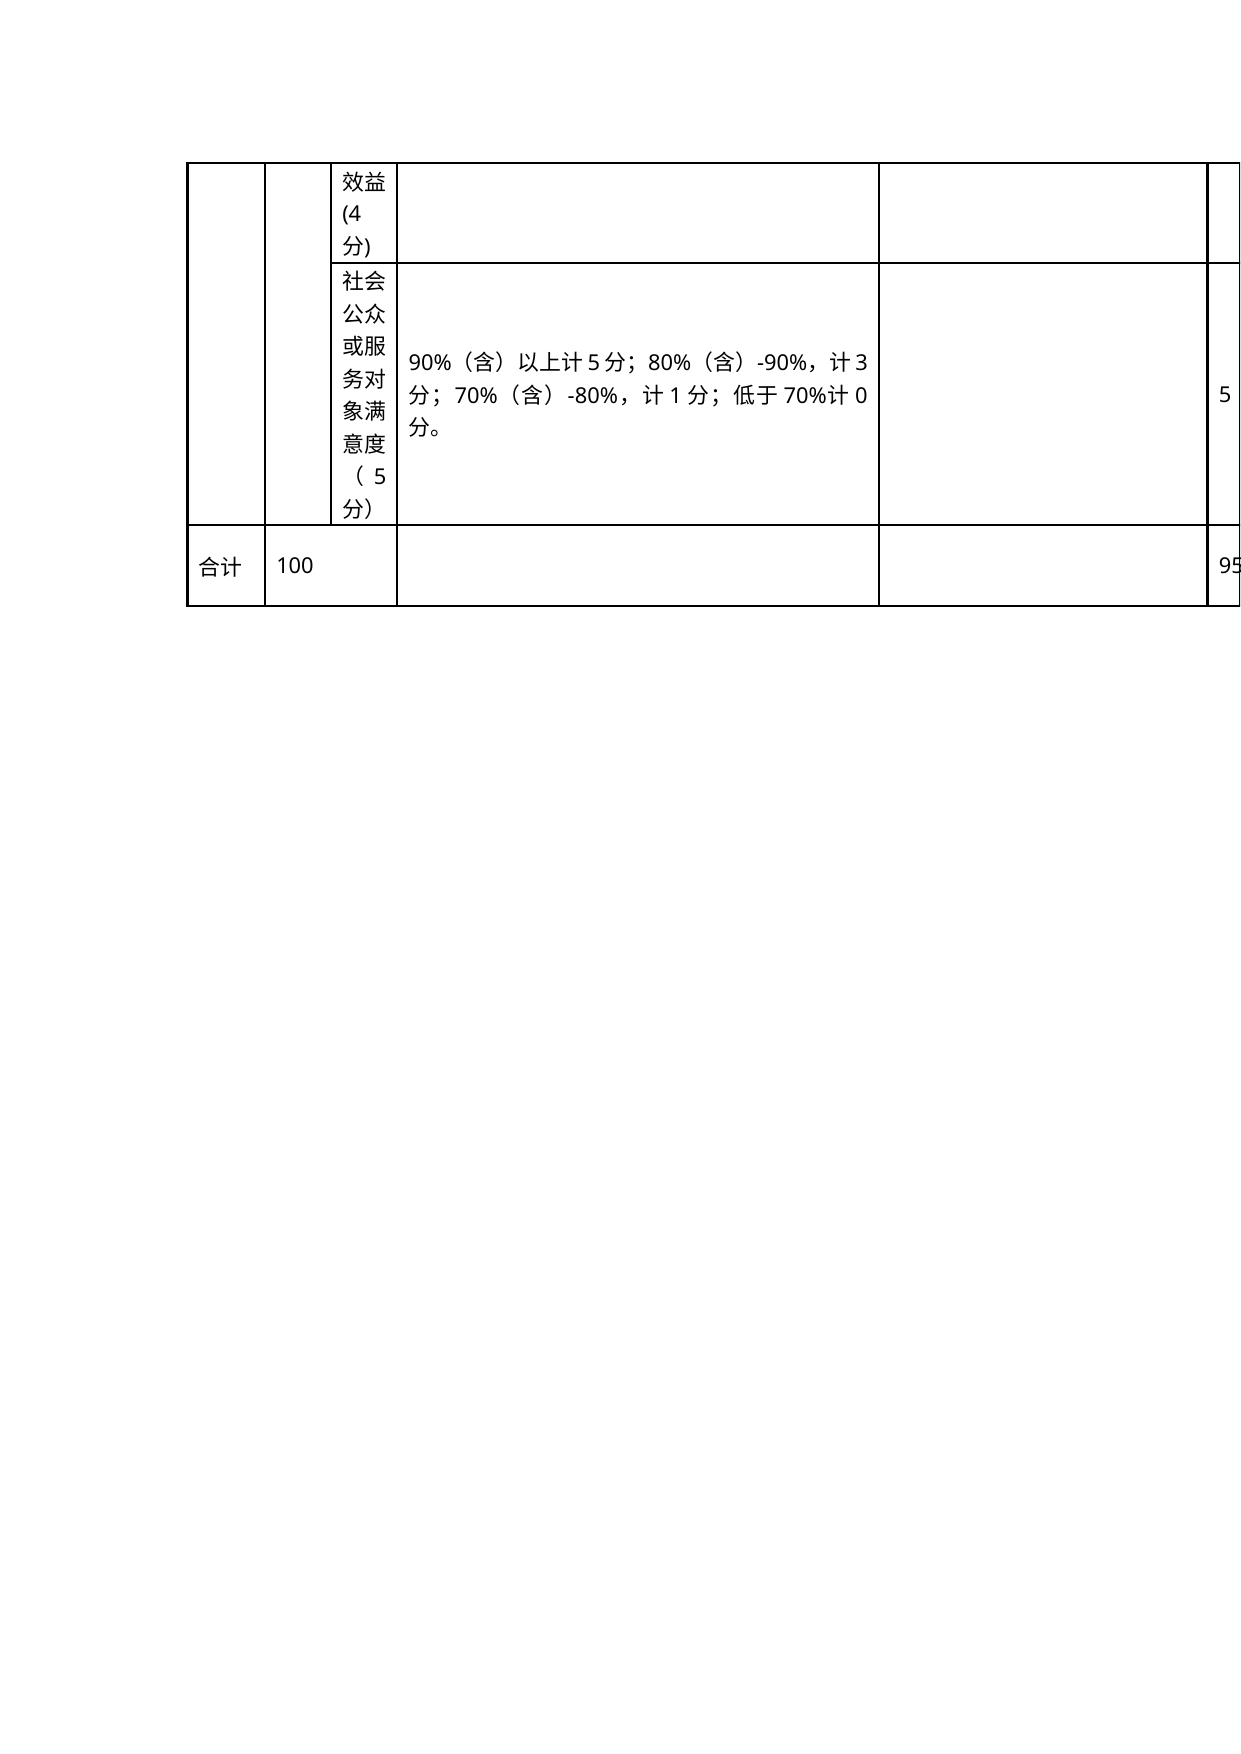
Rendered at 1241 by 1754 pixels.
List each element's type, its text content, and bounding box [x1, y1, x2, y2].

table_cell [880, 526, 1206, 605]
table_cell [880, 164, 1206, 262]
table_cell 生态效益(4分) [332, 164, 396, 262]
table_cell [880, 264, 1206, 524]
table_cell [398, 526, 878, 605]
table_cell 95 [1209, 526, 1239, 605]
table_cell 4 [1209, 164, 1239, 262]
table_cell 90%（含）以上计5分；80%（含）-90%，计3分；70%（含）-80%，计1分；低于70%计0分。 [398, 264, 878, 524]
table_cell 社会公众或服务对象满意度（5分） [332, 264, 396, 524]
table_cell 合计 [189, 526, 264, 605]
table_cell 100 [266, 526, 396, 605]
table_cell 5 [1209, 264, 1239, 524]
